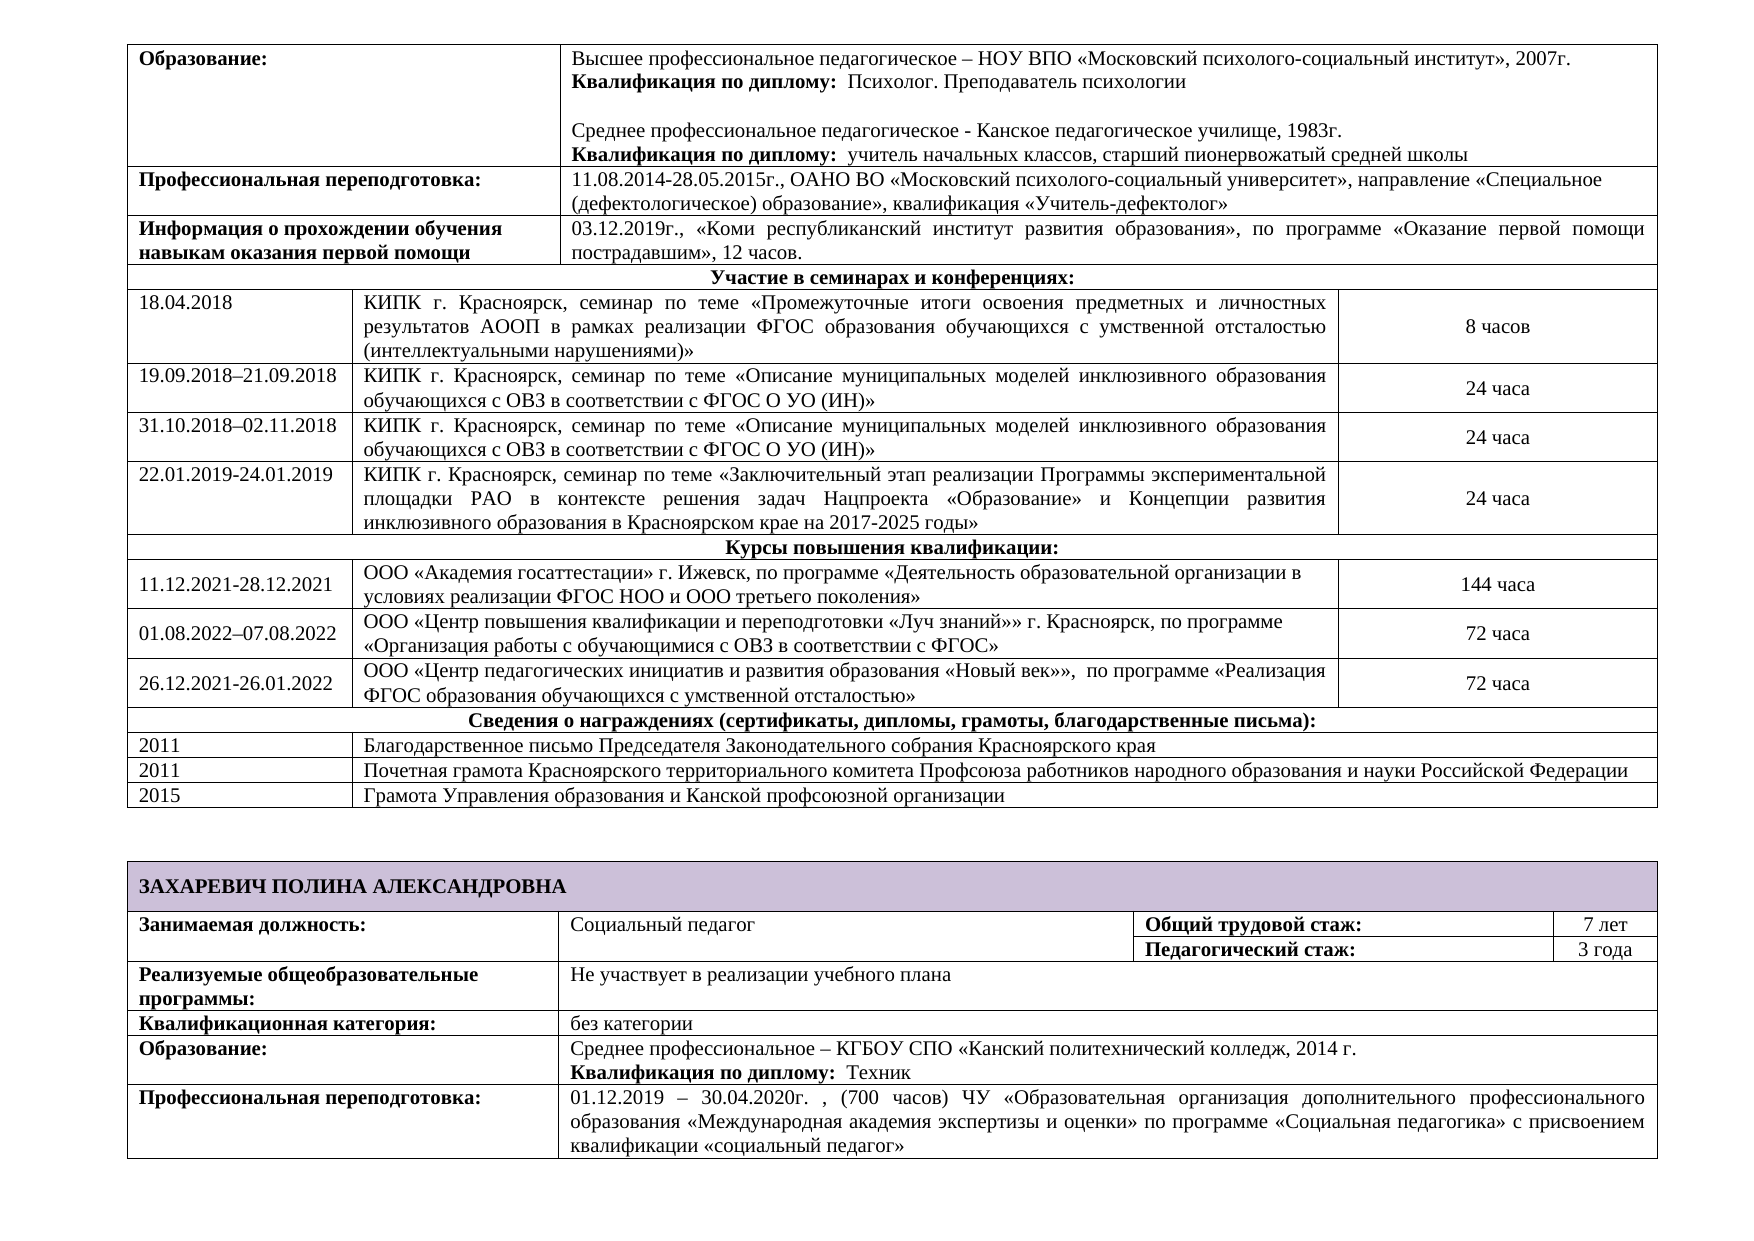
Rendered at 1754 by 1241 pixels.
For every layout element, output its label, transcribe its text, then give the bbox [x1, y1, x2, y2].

table_cell Участие в семинарах и конференциях: [128, 265, 1657, 289]
table_cell 26.12.2021-26.01.2022 [128, 659, 352, 707]
table_cell ООО «Центр повышения квалификации и переподготовки «Луч знаний»» г. Красноярск, по программе «Организация работы с обучающимися с ОВЗ в соответствии с ФГОС» [353, 609, 1338, 657]
table_cell ООО «Центр педагогических инициатив и развития образования «Новый век»», по программе «Реализация ФГОС образования обучающихся с умственной отсталостью» [353, 659, 1338, 707]
table_cell 18.04.2018 [128, 290, 352, 362]
table_cell КИПК г. Красноярск, семинар по теме «Промежуточные итоги освоения предметных и личностных результатов АООП в рамках реализации ФГОС образования обучающихся с умственной отсталостью (интеллектуальными нарушениями)» [353, 290, 1338, 362]
table_cell 01.12.2019 – 30.04.2020г. , (700 часов) ЧУ «Образовательная организация дополнительного профессионального образования «Международная академия экспертизы и оценки» по программе «Социальная педагогика» с присвоением квалификации «социальный педагог» [559, 1085, 1657, 1157]
table_cell 8 часов [1339, 290, 1657, 362]
table_cell Не участвует в реализации учебного плана [559, 962, 1657, 1010]
table_cell Общий трудовой стаж: [1134, 912, 1553, 936]
table_cell КИПК г. Красноярск, семинар по теме «Описание муниципальных моделей инклюзивного образования обучающихся с ОВЗ в соответствии с ФГОС О УО (ИН)» [353, 413, 1338, 461]
table_cell Занимаемая должность: [128, 912, 558, 961]
table_cell Высшее профессиональное педагогическое – НОУ ВПО «Московский психолого-социальный институт», 2007г. Квалификация по диплому: Психолог. Преподаватель психологии Среднее профессиональное педагогическое - Канское педагогическое училище, 1983г. Квалификация по диплому: учитель начальных классов, старший пионервожатый средней школы [561, 45, 1657, 166]
table_cell 7 лет [1554, 912, 1657, 936]
table_cell Среднее профессиональное – КГБОУ СПО «Канский политехнический колледж, 2014 г. Квалификация по диплому: Техник [559, 1036, 1657, 1084]
table_cell 2011 [128, 733, 352, 757]
table_cell 11.12.2021-28.12.2021 [128, 560, 352, 608]
table_cell 24 часа [1339, 413, 1657, 461]
table_cell Профессиональная переподготовка: [128, 1085, 558, 1157]
table_cell ООО «Академия госаттестации» г. Ижевск, по программе «Деятельность образовательной организации в условиях реализации ФГОС НОО и ООО третьего поколения» [353, 560, 1338, 608]
table_cell Реализуемые общеобразовательные программы: [128, 962, 558, 1010]
table_cell 22.01.2019-24.01.2019 [128, 462, 352, 534]
table_cell Благодарственное письмо Председателя Законодательного собрания Красноярского края [353, 733, 1657, 757]
table_cell без категории [559, 1011, 1657, 1035]
table_cell Образование: [128, 45, 560, 166]
table_cell 72 часа [1339, 659, 1657, 707]
table_cell Педагогический стаж: [1134, 937, 1553, 961]
table_cell Образование: [128, 1036, 558, 1084]
table_cell Грамота Управления образования и Канской профсоюзной организации [353, 783, 1657, 807]
table_cell Курсы повышения квалификации: [128, 535, 1657, 559]
table_cell КИПК г. Красноярск, семинар по теме «Описание муниципальных моделей инклюзивного образования обучающихся с ОВЗ в соответствии с ФГОС О УО (ИН)» [353, 364, 1338, 412]
table_cell 31.10.2018–02.11.2018 [128, 413, 352, 461]
table_cell 3 года [1554, 937, 1657, 961]
table_cell 144 часа [1339, 560, 1657, 608]
table_cell Информация о прохождении обучения навыкам оказания первой помощи [128, 216, 560, 264]
table_cell 11.08.2014-28.05.2015г., ОАНО ВО «Московский психолого-социальный университет», направление «Специальное (дефектологическое) образование», квалификация «Учитель-дефектолог» [561, 167, 1657, 215]
table_cell 19.09.2018–21.09.2018 [128, 364, 352, 412]
table_cell Профессиональная переподготовка: [128, 167, 560, 215]
table_cell КИПК г. Красноярск, семинар по теме «Заключительный этап реализации Программы экспериментальной площадки РАО в контексте решения задач Нацпроекта «Образование» и Концепции развития инклюзивного образования в Красноярском крае на 2017-2025 годы» [353, 462, 1338, 534]
table_cell 01.08.2022–07.08.2022 [128, 609, 352, 657]
table_cell Социальный педагог [559, 912, 1133, 961]
table_cell 72 часа [1339, 609, 1657, 657]
table_header ЗАХАРЕВИЧ ПОЛИНА АЛЕКСАНДРОВНА [128, 862, 1657, 911]
table_cell Почетная грамота Красноярского территориального комитета Профсоюза работников народного образования и науки Российской Федерации [353, 758, 1657, 782]
table_cell 03.12.2019г., «Коми республиканский институт развития образования», по программе «Оказание первой помощи пострадавшим», 12 часов. [561, 216, 1657, 264]
table_cell 2011 [128, 758, 352, 782]
table_cell Квалификационная категория: [128, 1011, 558, 1035]
table_cell 24 часа [1339, 364, 1657, 412]
table_cell 2015 [128, 783, 352, 807]
table_cell 24 часа [1339, 462, 1657, 534]
table_cell Сведения о награждениях (сертификаты, дипломы, грамоты, благодарственные письма): [128, 708, 1657, 732]
